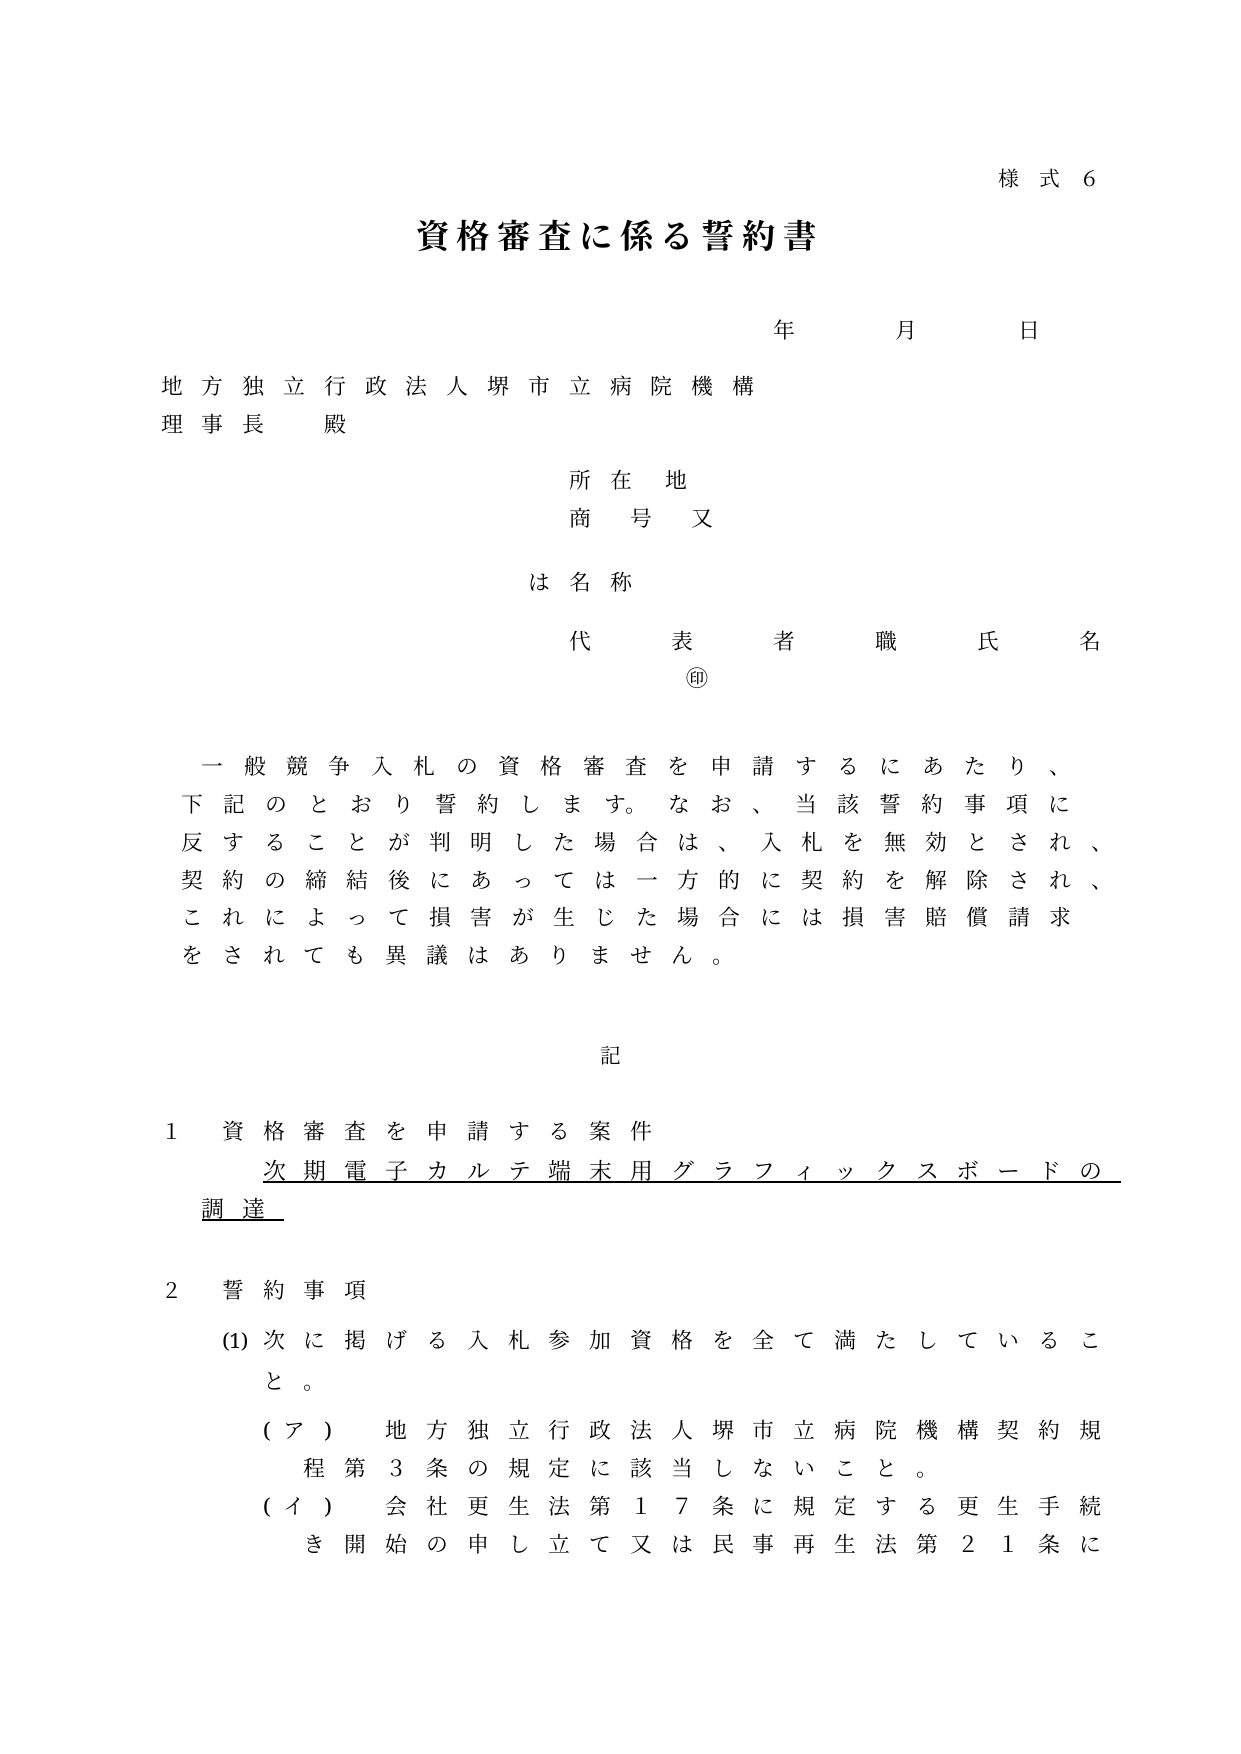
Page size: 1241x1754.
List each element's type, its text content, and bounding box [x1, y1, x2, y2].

list 次期電子カルテ端末用グラフィックスボードの調達 [202, 1151, 1120, 1227]
text 地方独立行政法人堺市立病院機構 [120, 366, 1059, 404]
list 誓約事項 [160, 1270, 1120, 1308]
text 所在地 [120, 460, 732, 498]
text 年 月 日 [161, 310, 1059, 348]
text 一般競争入札の資格審査を申請するにあたり、下記のとおり誓約します。なお、当該誓約事項に反することが判明した場合は、入札を無効とされ、契約の締結後にあっては一方的に契約を解除され、これによって損害が生じた場合には損害賠償請求をされても異議はありません。 [163, 746, 1091, 973]
list 次に掲げる入札参加資格を全て満たしていること。 [212, 1320, 1120, 1399]
list 資格審査を申請する案件 [160, 1111, 1120, 1148]
text 代表者職氏名 ㊞ [511, 621, 1120, 696]
text 理事長 殿 [120, 404, 1059, 442]
text 資格審査に係る誓約書 [120, 196, 1120, 272]
text 商号又は名称 [511, 498, 732, 599]
subtitle 記 [120, 1035, 1120, 1073]
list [247, 1486, 1120, 1562]
text 様式６ [120, 158, 1120, 196]
list 地方独立行政法人堺市立病院機構契約規程第３条の規定に該当しないこと。 [247, 1411, 1120, 1486]
